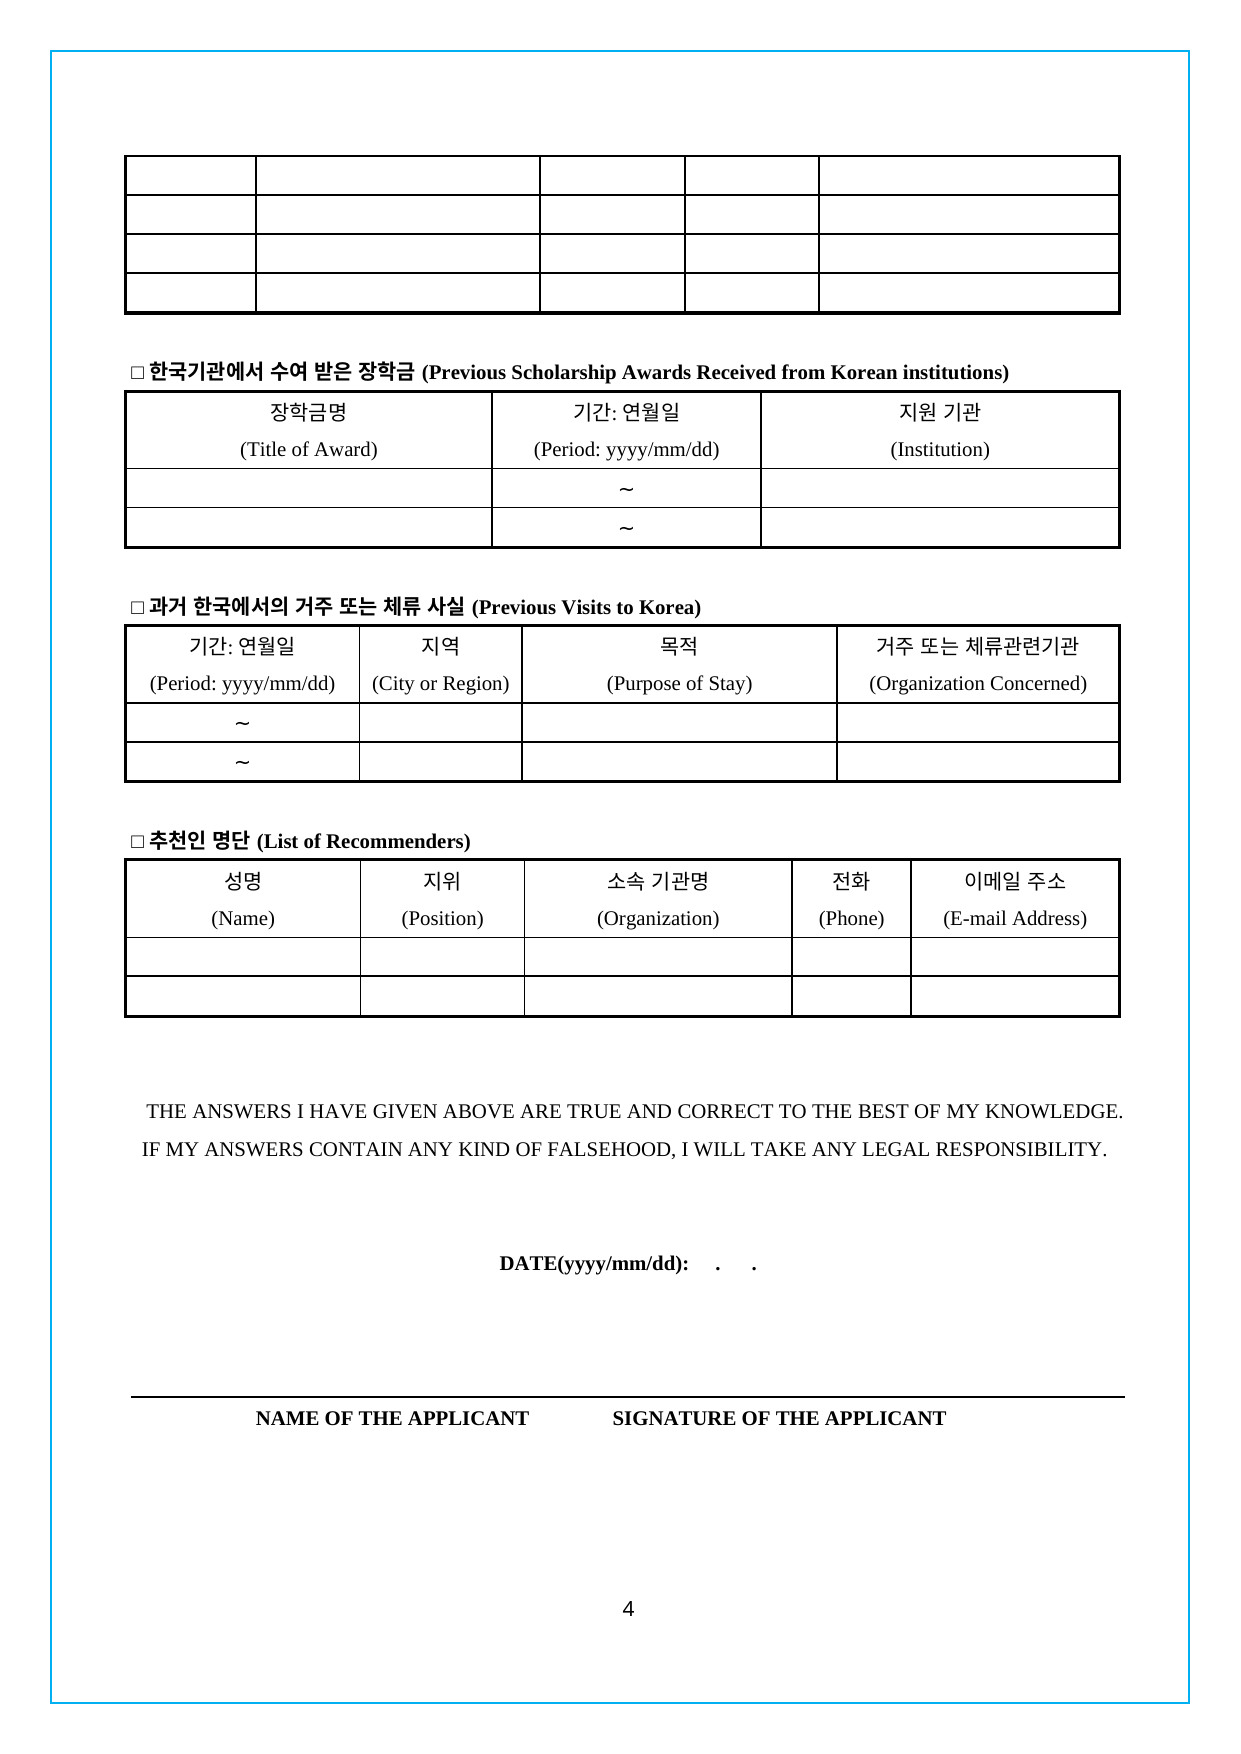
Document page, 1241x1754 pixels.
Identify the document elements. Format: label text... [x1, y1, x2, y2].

table_cell [523, 743, 836, 780]
table_header 성명 (Name) [127, 861, 360, 936]
table_cell ∼ [493, 469, 760, 507]
table_cell [541, 235, 684, 272]
text □ 추천인 명단 (List of Recommenders) [131, 821, 1125, 858]
table_cell [820, 235, 1118, 272]
table_cell [793, 938, 910, 975]
table_cell [523, 704, 836, 741]
table_header 거주 또는 체류관련기관 (Organization Concerned) [838, 627, 1118, 702]
table_cell [127, 938, 360, 975]
table_cell [762, 469, 1118, 507]
table_cell [541, 157, 684, 194]
table_cell [686, 196, 818, 233]
table_cell [686, 235, 818, 272]
table_cell [127, 274, 255, 311]
table_cell [257, 157, 539, 194]
table_cell [912, 938, 1118, 975]
table_cell [361, 977, 524, 1014]
table_cell [525, 938, 791, 975]
table_cell [820, 157, 1118, 194]
table_cell [257, 274, 539, 311]
table_cell [820, 274, 1118, 311]
text THE ANSWERS I HAVE GIVEN ABOVE ARE TRUE AND CORRECT TO THE BEST OF MY KNOWLEDGE. IF MY ANSWERS CONTAIN ANY KIND OF FALSEHOOD, I WILL TAKE ANY LEGAL RESPONSIBILITY. [142, 1093, 1125, 1168]
table_cell [686, 157, 818, 194]
table_cell [912, 977, 1118, 1014]
table_header DATE(yyyy/mm/dd): . . [131, 1243, 1125, 1396]
table_cell ∼ [127, 743, 359, 780]
table_header 전화 (Phone) [793, 861, 910, 936]
table_cell [838, 743, 1118, 780]
table_cell [257, 235, 539, 272]
table_cell [541, 274, 684, 311]
table_cell [127, 235, 255, 272]
table_header 지역 (City or Region) [360, 627, 521, 702]
table_cell [838, 704, 1118, 741]
table_cell [525, 977, 791, 1014]
table_cell [793, 977, 910, 1014]
text □ 과거 한국에서의 거주 또는 체류 사실 (Previous Visits to Korea) [131, 586, 1125, 624]
table_header 기간: 연월일 (Period: yyyy/mm/dd) [493, 393, 760, 468]
table_cell [127, 196, 255, 233]
table_header 소속 기관명 (Organization) [525, 861, 791, 936]
table_header 지원 기관 (Institution) [762, 393, 1118, 468]
table_cell NAME OF THE APPLICANT SIGNATURE OF THE APPLICANT [131, 1398, 1125, 1439]
table_cell [257, 196, 539, 233]
table_header 목적 (Purpose of Stay) [523, 627, 836, 702]
table_cell [762, 508, 1118, 546]
table_cell ∼ [493, 508, 760, 546]
table_cell [361, 938, 524, 975]
table_cell [127, 469, 491, 507]
text □ 한국기관에서 수여 받은 장학금 (Previous Scholarship Awards Received from Korean institutions) [131, 352, 1125, 389]
table_cell [127, 157, 255, 194]
table_header 지위 (Position) [361, 861, 524, 936]
table_cell ∼ [127, 704, 359, 741]
table_cell [127, 508, 491, 546]
table_cell [360, 704, 521, 741]
table_cell [820, 196, 1118, 233]
table_cell [127, 977, 360, 1014]
table_cell [541, 196, 684, 233]
table_cell [360, 743, 521, 780]
table_header 이메일 주소 (E-mail Address) [912, 861, 1118, 936]
table_header 장학금명 (Title of Award) [127, 393, 491, 468]
table_cell [686, 274, 818, 311]
table_header 기간: 연월일 (Period: yyyy/mm/dd) [127, 627, 359, 702]
